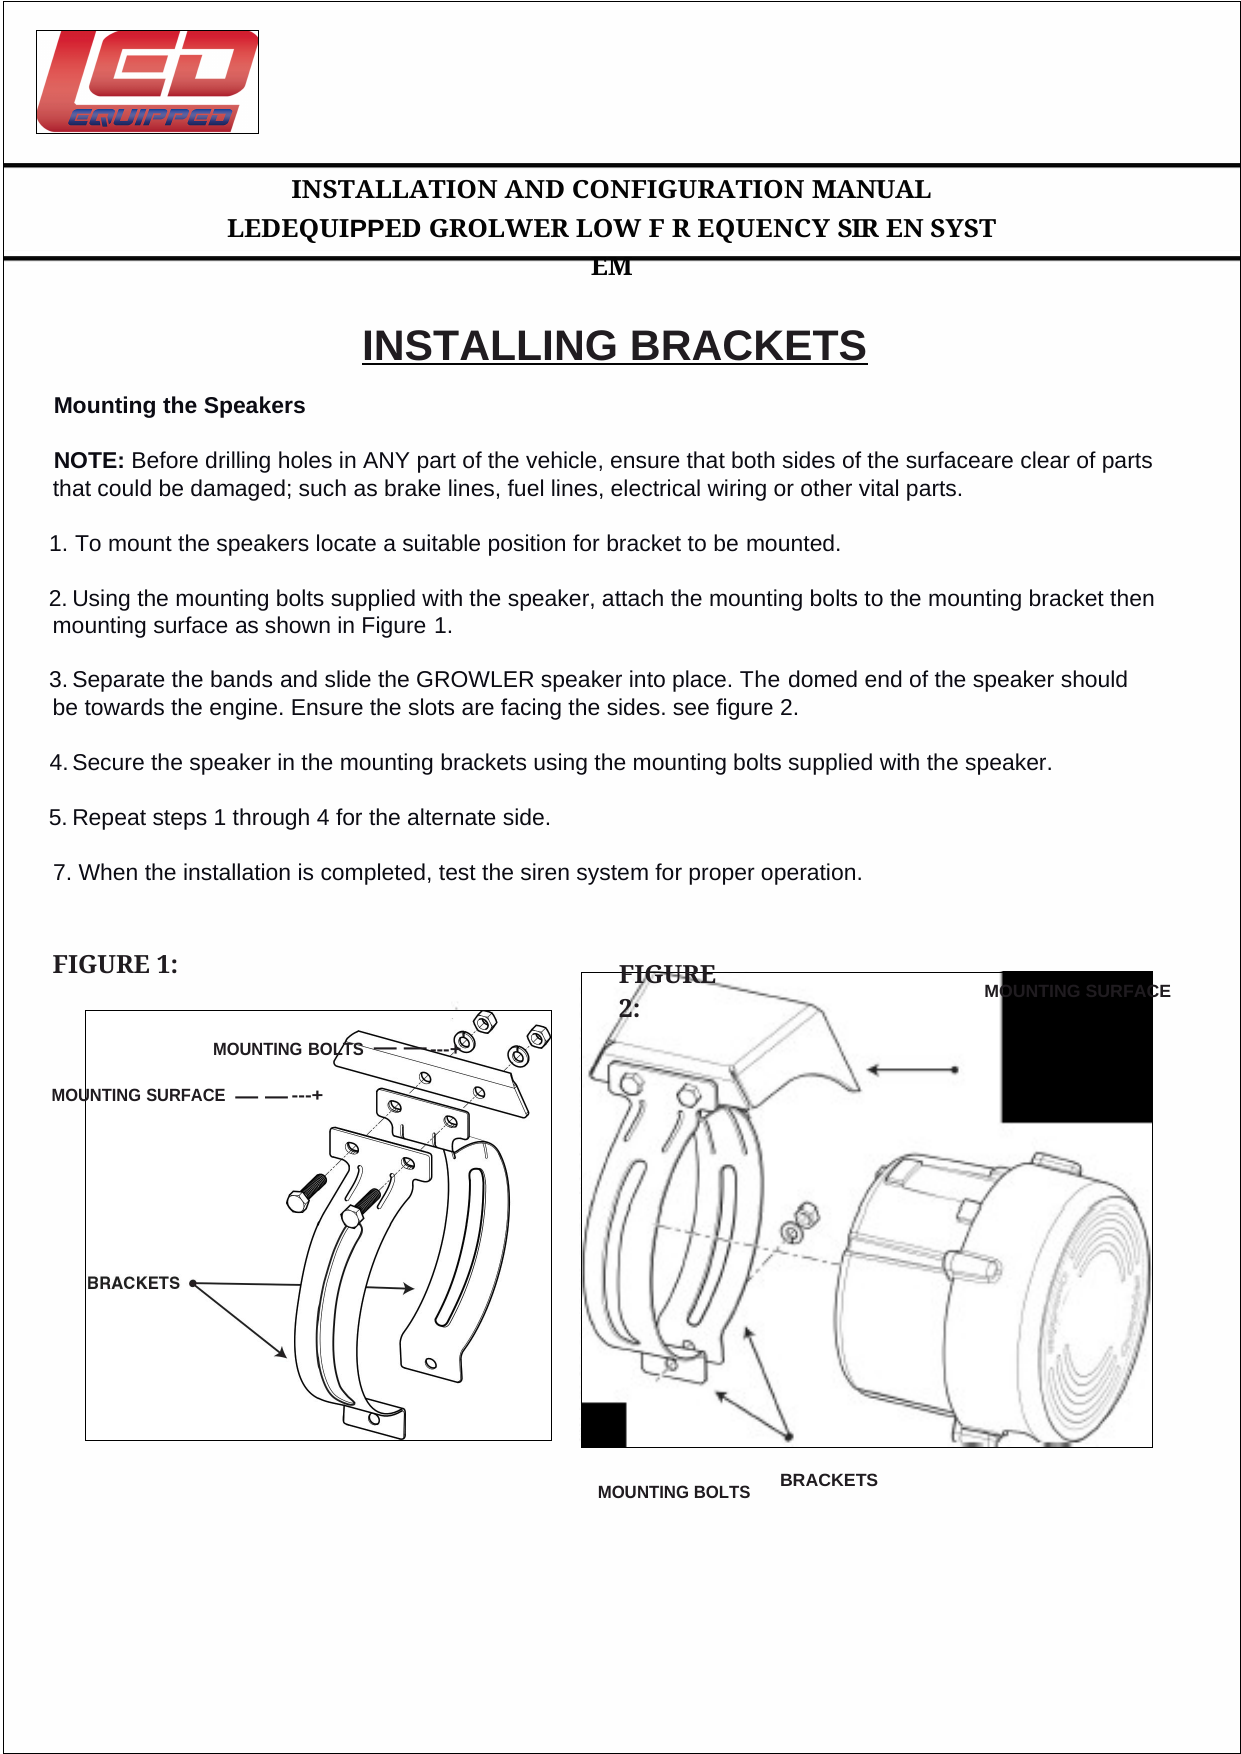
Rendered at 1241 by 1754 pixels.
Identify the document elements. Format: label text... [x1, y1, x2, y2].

subtitle Mounting the Speakers [53, 392, 1190, 419]
text MOUNTING BOLTS -----+ MOUNTING SURFACE -----+ [51, 1037, 464, 1106]
subtitle FIGURE 1: [52, 947, 467, 981]
text MOUNTING SURFACE [984, 981, 1190, 1002]
list Using the mounting bolts supplied with the speaker, attach the mounting bolts to the mounting bracket then mounting surface as shown in Figure 1. [48, 584, 1156, 638]
text INSTALLING BRACKETS [66, 320, 1163, 369]
list Secure the speaker in the mounting brackets using the mounting bolts supplied with the speaker. [49, 749, 1190, 775]
list Repeat steps 1 through 4 for the alternate side. [48, 804, 1190, 830]
picture [4, 2, 1240, 1753]
text MOUNTING BOLTS [37, 1482, 750, 1503]
text 7. When the installation is completed, test the siren system for proper operation. [53, 859, 1190, 885]
text BRACKETS [780, 1470, 1190, 1491]
subtitle FIGURE 2: [619, 956, 739, 1024]
list Separate the bands and slide the GROWLER speaker into place. The domed end of the speaker should be towards the engine. Ensure the slots are facing the sides. see figure 2. [49, 666, 1146, 720]
text NOTE: Before drilling holes in ANY part of the vehicle, ensure that both sides of the surfaceare clear of parts that could be damaged; such as brake lines, fuel lines, electrical wiring or other vital parts. [53, 447, 1176, 501]
list To mount the speakers locate a suitable position for bracket to be mounted. [48, 529, 1190, 556]
subtitle INSTALLATION AND CONFIGURATION MANUAL LEDEQUIPPED GROLWER LOW F R EQUENCY SIR EN SYST EM [211, 172, 1012, 283]
